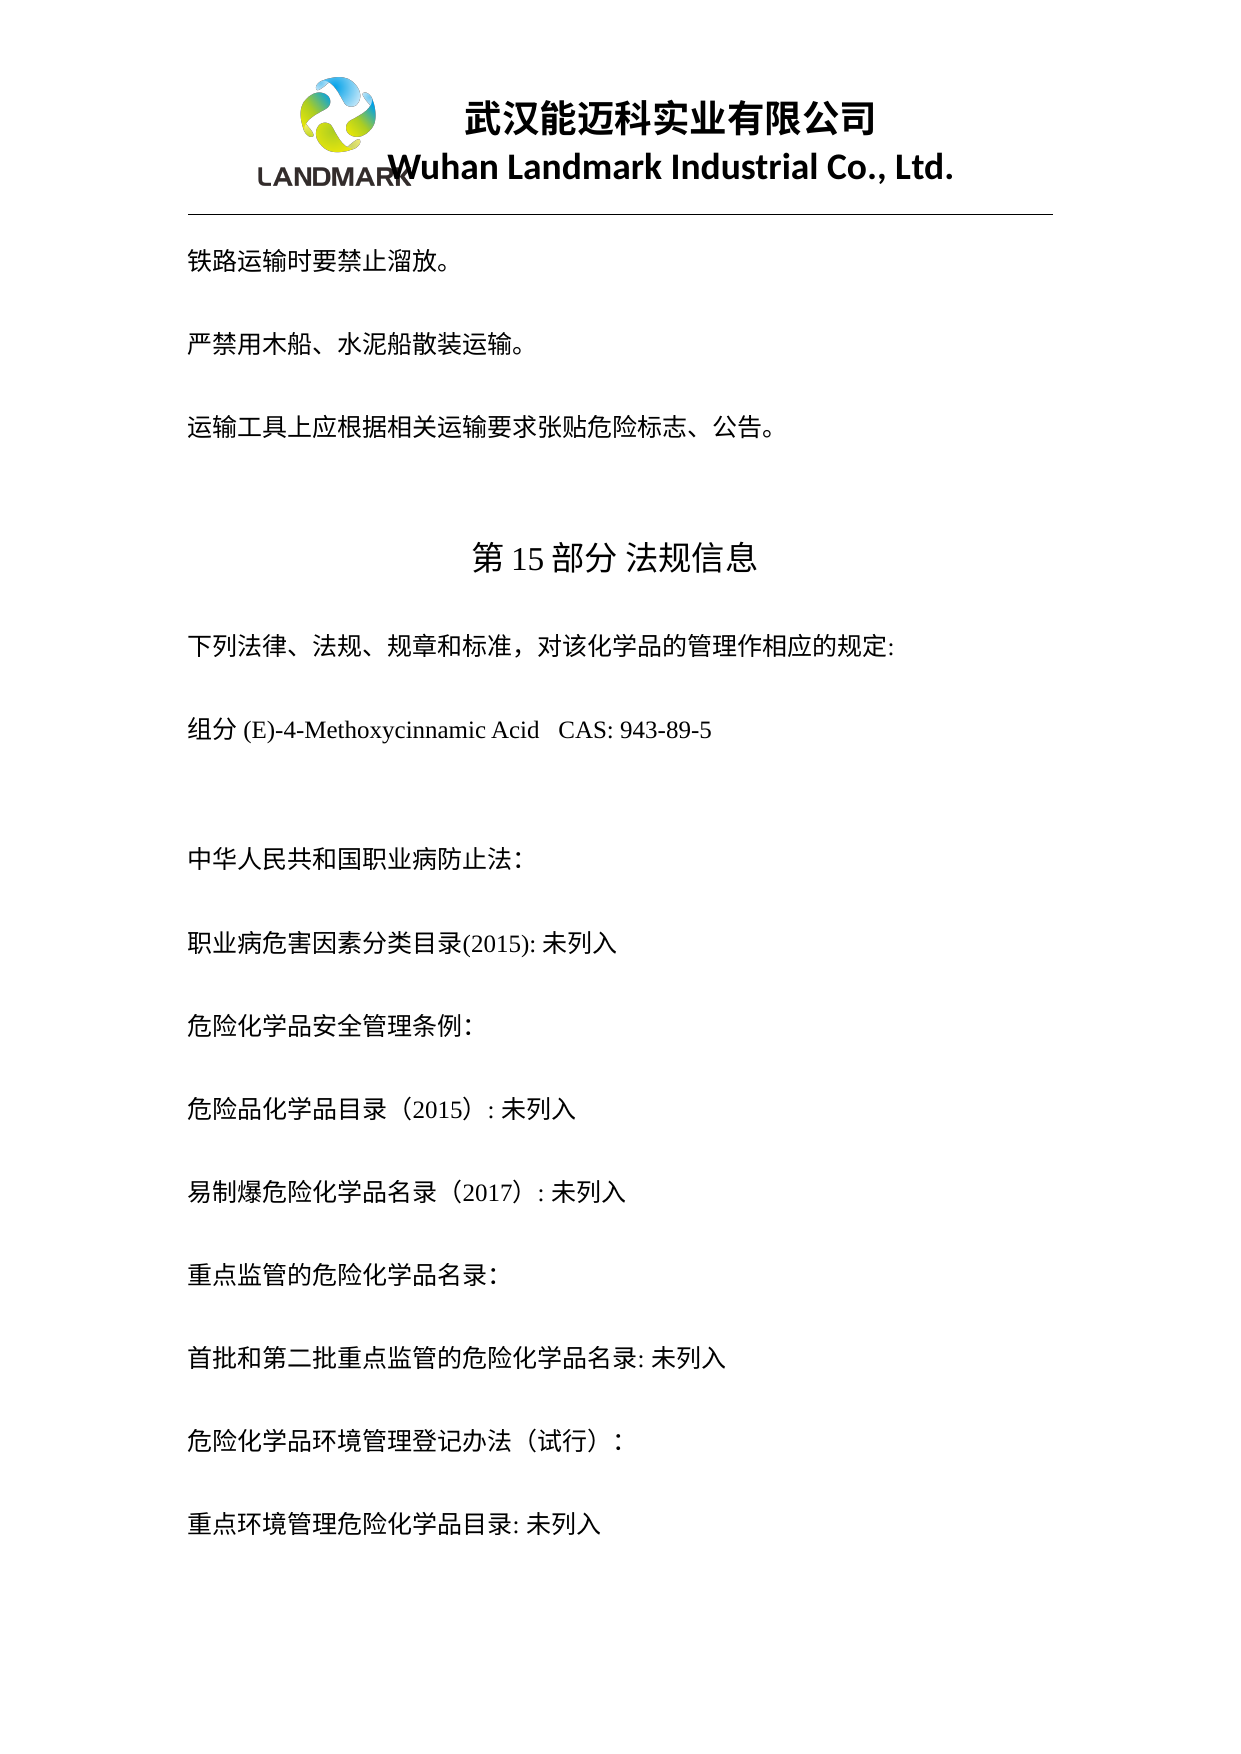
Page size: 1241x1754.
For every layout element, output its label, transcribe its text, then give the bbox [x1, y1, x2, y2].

text 铁路运输时要禁止溜放。 [187, 227, 1053, 292]
text 危险品化学品目录（2015）: 未列入 [187, 1075, 1053, 1140]
text 易制爆危险化学品名录（2017）: 未列入 [187, 1158, 1053, 1223]
text 危险化学品安全管理条例： [187, 992, 1053, 1057]
text 重点监管的危险化学品名录： [187, 1241, 1053, 1306]
text 下列法律、法规、规章和标准，对该化学品的管理作相应的规定: [187, 612, 1053, 677]
text 运输工具上应根据相关运输要求张贴危险标志、公告。 [187, 393, 1053, 458]
text 第15部分 法规信息 [187, 523, 1053, 588]
text 职业病危害因素分类目录(2015): 未列入 [187, 909, 1053, 974]
text 严禁用木船、水泥船散装运输。 [187, 310, 1053, 375]
text 重点环境管理危险化学品目录: 未列入 [187, 1491, 1053, 1556]
text 首批和第二批重点监管的危险化学品名录: 未列入 [187, 1324, 1053, 1389]
text 中华人民共和国职业病防止法： [187, 826, 1053, 891]
text 组分 (E)-4-Methoxycinnamic Acid CAS: 943-89-5 [187, 696, 1053, 761]
picture [258, 77, 412, 186]
text 危险化学品环境管理登记办法（试行）： [187, 1407, 1053, 1472]
